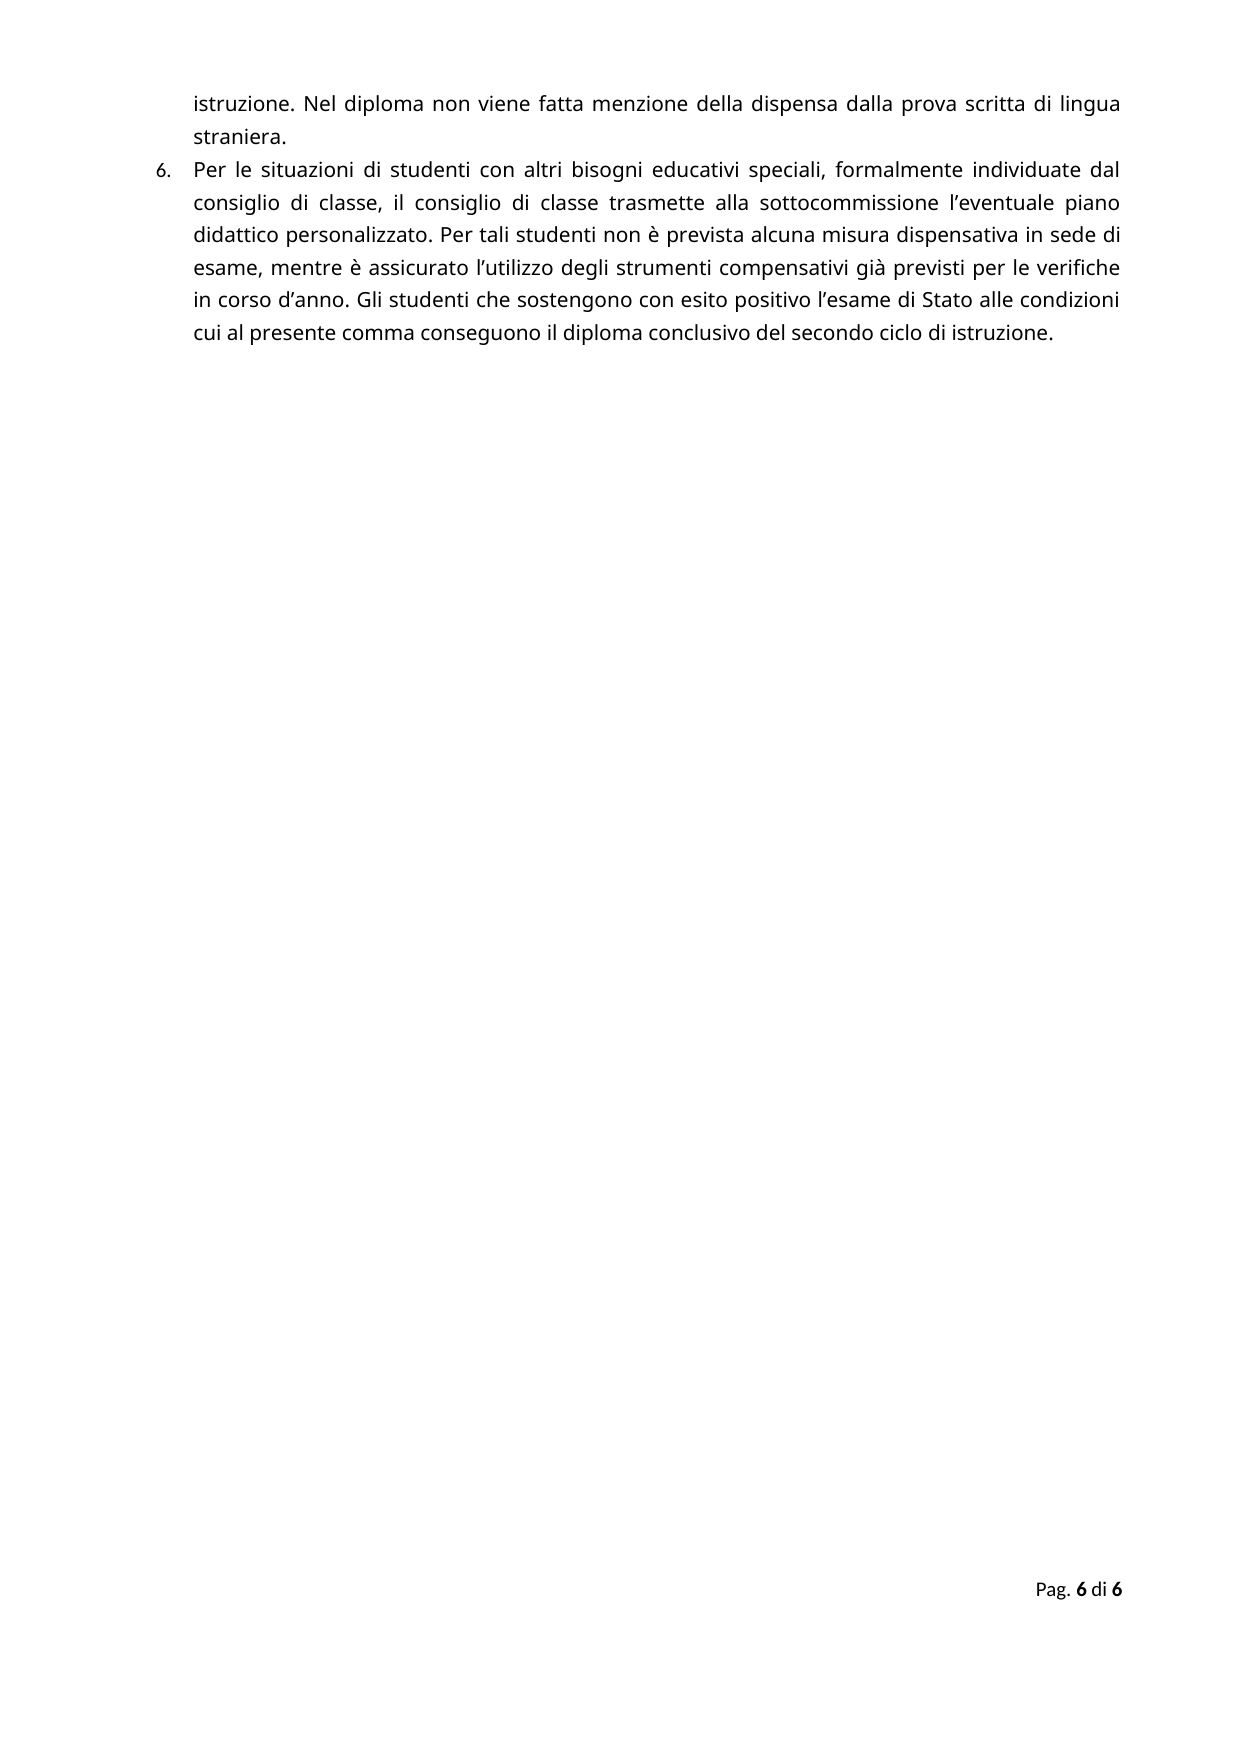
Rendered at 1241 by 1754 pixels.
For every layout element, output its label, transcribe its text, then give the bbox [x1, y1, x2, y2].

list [156, 89, 1122, 151]
list Per le situazioni di studenti con altri bisogni educativi speciali, formalmente individuate dal consiglio di classe, il consiglio di classe trasmette alla sottocommissione l’eventuale piano didattico personalizzato. Per tali studenti non è prevista alcuna misura dispensativa in sede di esame, mentre è assicurato l’utilizzo degli strumenti compensativi già previsti per le verifiche in corso d’anno. Gli studenti che sostengono con esito positivo l’esame di Stato alle condizioni cui al presente comma conseguono il diploma conclusivo del secondo ciclo di istruzione. [156, 155, 1122, 347]
